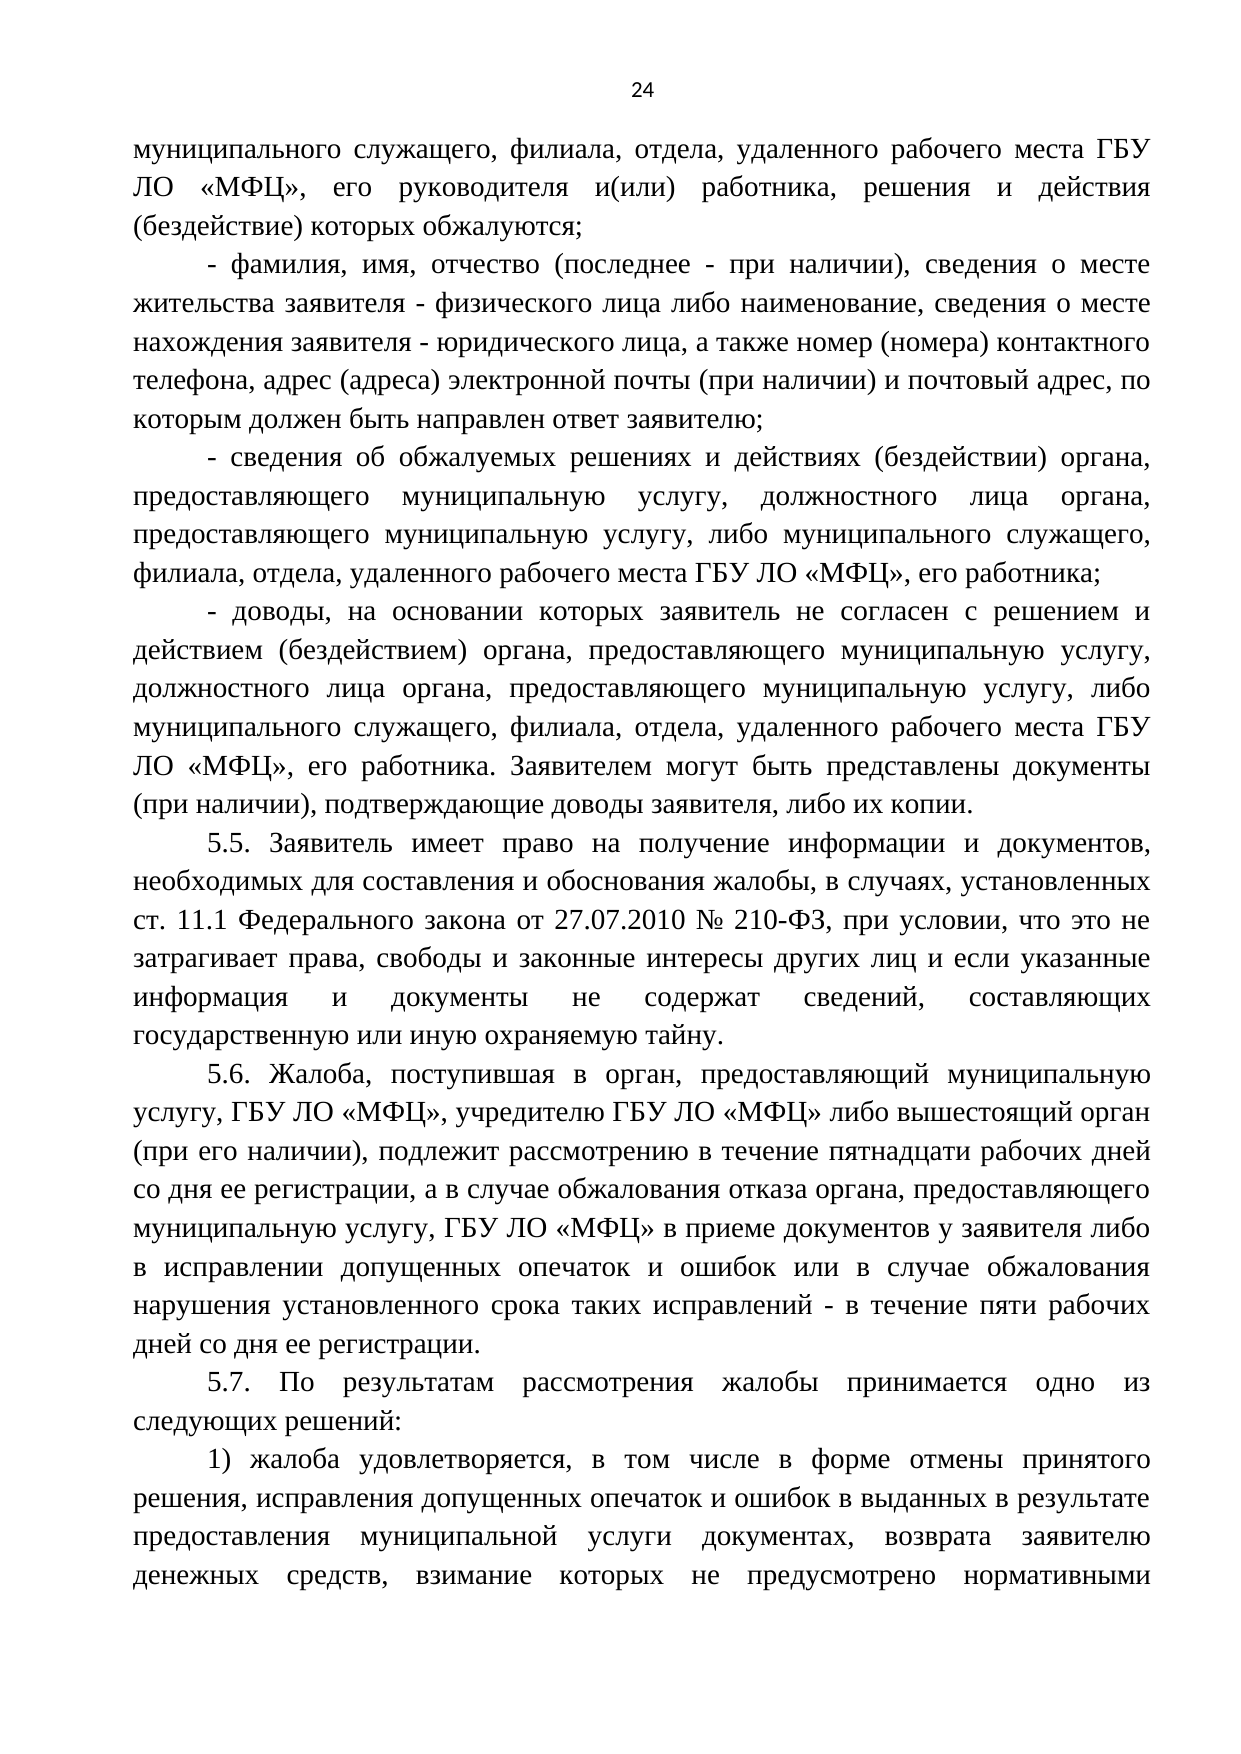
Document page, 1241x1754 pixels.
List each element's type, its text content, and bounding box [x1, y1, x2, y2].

text 5.5. Заявитель имеет право на получение информации и документов, необходимых для составления и обоснования жалобы, в случаях, установленных ст. 11.1 Федерального закона от 27.07.2010 № 210-ФЗ, при условии, что это не затрагивает права, свободы и законные интересы других лиц и если указанные информация и документы не содержат сведений, составляющих государственную или иную охраняемую тайну. [133, 825, 1152, 1051]
text 5.7. По результатам рассмотрения жалобы принимается одно из следующих решений: [133, 1364, 1152, 1436]
text 5.6. Жалоба, поступившая в орган, предоставляющий муниципальную услугу, ГБУ ЛО «МФЦ», учредителю ГБУ ЛО «МФЦ» либо вышестоящий орган (при его наличии), подлежит рассмотрению в течение пятнадцати рабочих дней со дня ее регистрации, а в случае обжалования отказа органа, предоставляющего муниципальную услугу, ГБУ ЛО «МФЦ» в приеме документов у заявителя либо в исправлении допущенных опечаток и ошибок или в случае обжалования нарушения установленного срока таких исправлений - в течение пяти рабочих дней со дня ее регистрации. [133, 1056, 1152, 1359]
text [133, 1441, 1152, 1591]
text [133, 131, 1152, 242]
text - доводы, на основании которых заявитель не согласен с решением и действием (бездействием) органа, предоставляющего муниципальную услугу, должностного лица органа, предоставляющего муниципальную услугу, либо муниципального служащего, филиала, отдела, удаленного рабочего места ГБУ ЛО «МФЦ», его работника. Заявителем могут быть представлены документы (при наличии), подтверждающие доводы заявителя, либо их копии. [133, 593, 1152, 820]
text - фамилия, имя, отчество (последнее - при наличии), сведения о месте жительства заявителя - физического лица либо наименование, сведения о месте нахождения заявителя - юридического лица, а также номер (номера) контактного телефона, адрес (адреса) электронной почты (при наличии) и почтовый адрес, по которым должен быть направлен ответ заявителю; [133, 247, 1152, 434]
text - сведения об обжалуемых решениях и действиях (бездействии) органа, предоставляющего муниципальную услугу, должностного лица органа, предоставляющего муниципальную услугу, либо муниципального служащего, филиала, отдела, удаленного рабочего места ГБУ ЛО «МФЦ», его работника; [133, 439, 1152, 588]
